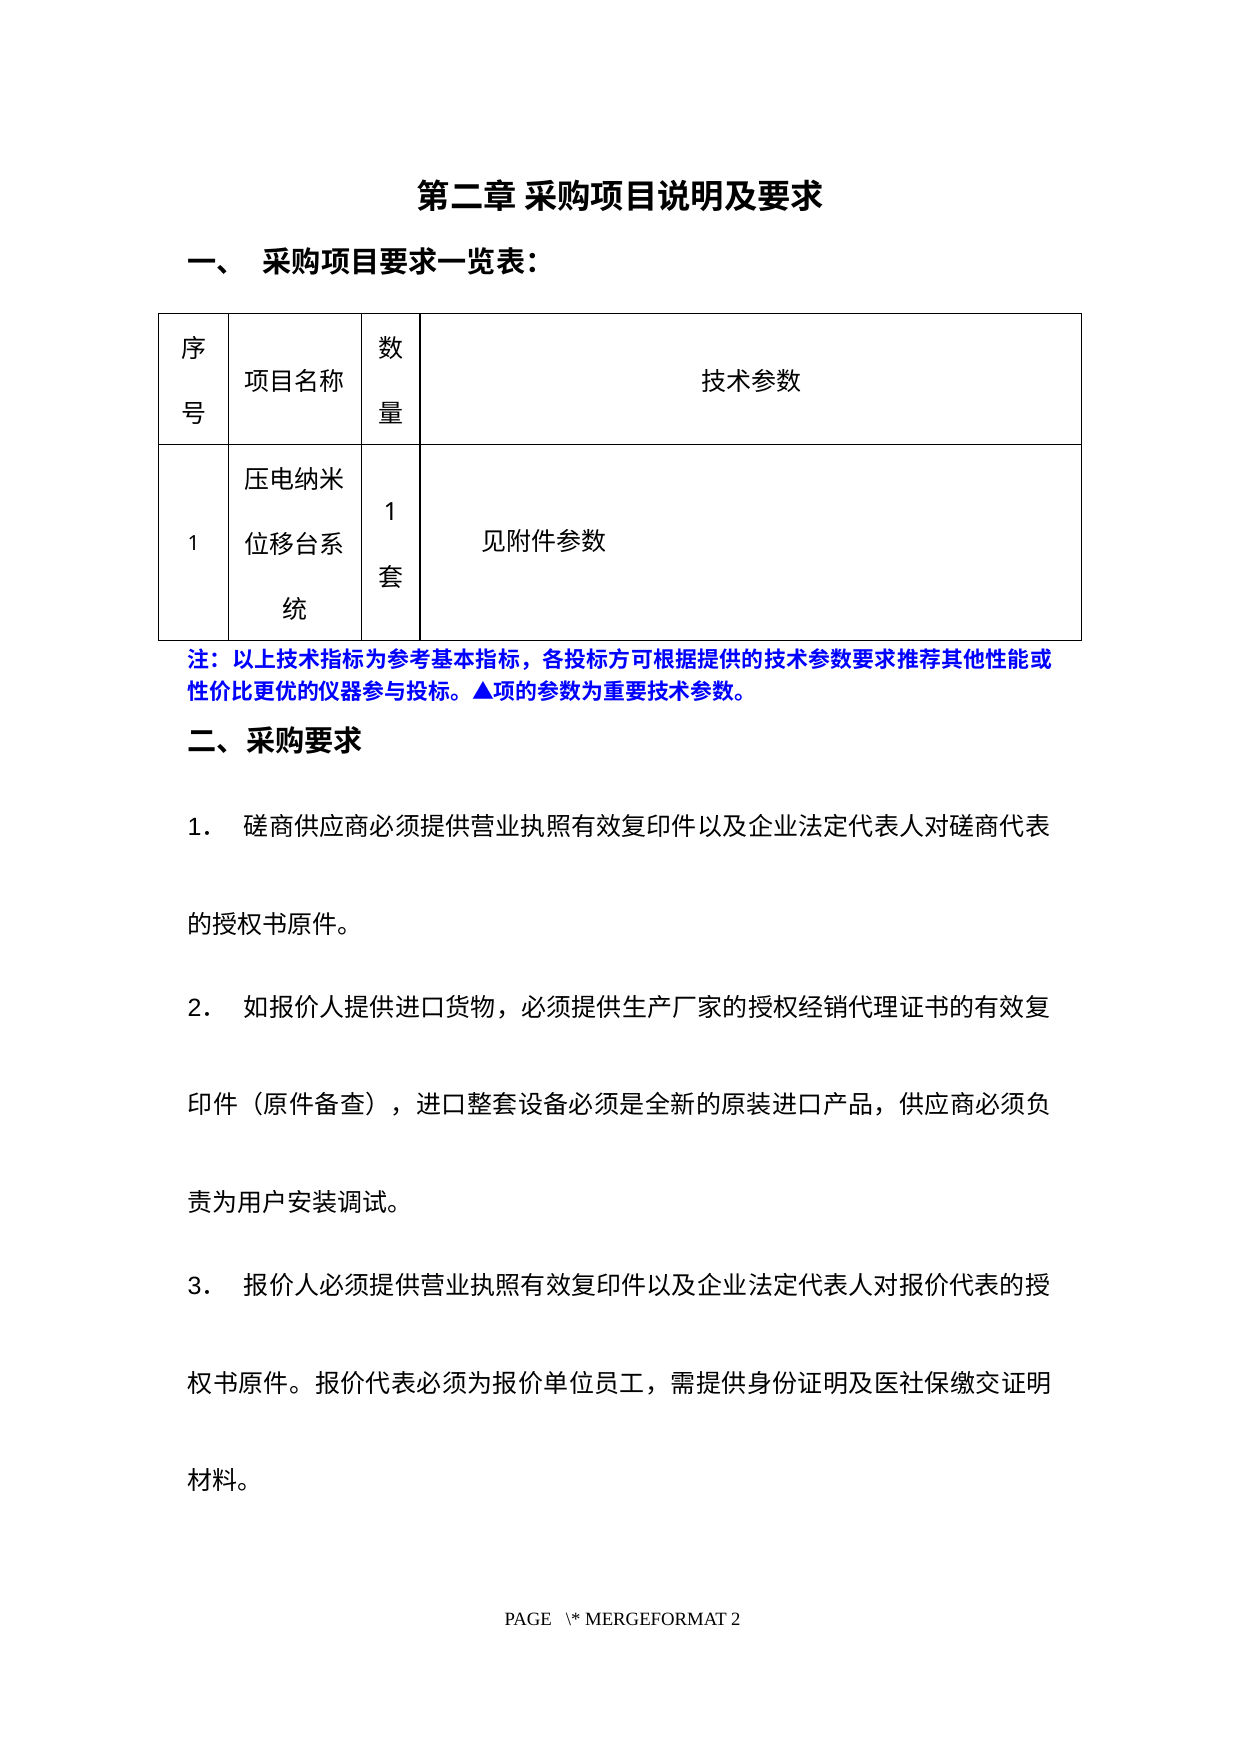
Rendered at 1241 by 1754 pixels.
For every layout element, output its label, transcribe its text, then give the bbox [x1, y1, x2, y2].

table_header 项目名称 [229, 314, 361, 444]
list 采购项目要求一览表： [187, 227, 1053, 292]
list 磋商供应商必须提供营业执照有效复印件以及企业法定代表人对磋商代表的授权书原件。 [187, 792, 1053, 955]
text 注：以上技术指标为参考基本指标，各投标方可根据提供的技术参数要求推荐其他性能或性价比更优的仪器参与投标。▲项的参数为重要技术参数。 [187, 641, 1053, 706]
list 报价人必须提供营业执照有效复印件以及企业法定代表人对报价代表的授权书原件。报价代表必须为报价单位员工，需提供身份证明及医社保缴交证明材料。 [187, 1251, 1053, 1511]
table_header 技术参数 [421, 314, 1081, 444]
list 如报价人提供进口货物，必须提供生产厂家的授权经销代理证书的有效复印件（原件备查），进口整套设备必须是全新的原装进口产品，供应商必须负责为用户安装调试。 [187, 973, 1053, 1233]
table_header 数量 [362, 314, 419, 444]
table_cell 压电纳米位移台系统 [229, 445, 361, 640]
text 二、采购要求 [187, 706, 1053, 771]
table_cell 1 [159, 445, 228, 640]
table_header 序号 [159, 314, 228, 444]
table_cell 1套 [362, 445, 419, 640]
text 第二章 采购项目说明及要求 [187, 162, 1053, 227]
table_cell 见附件参数 [421, 445, 1081, 640]
